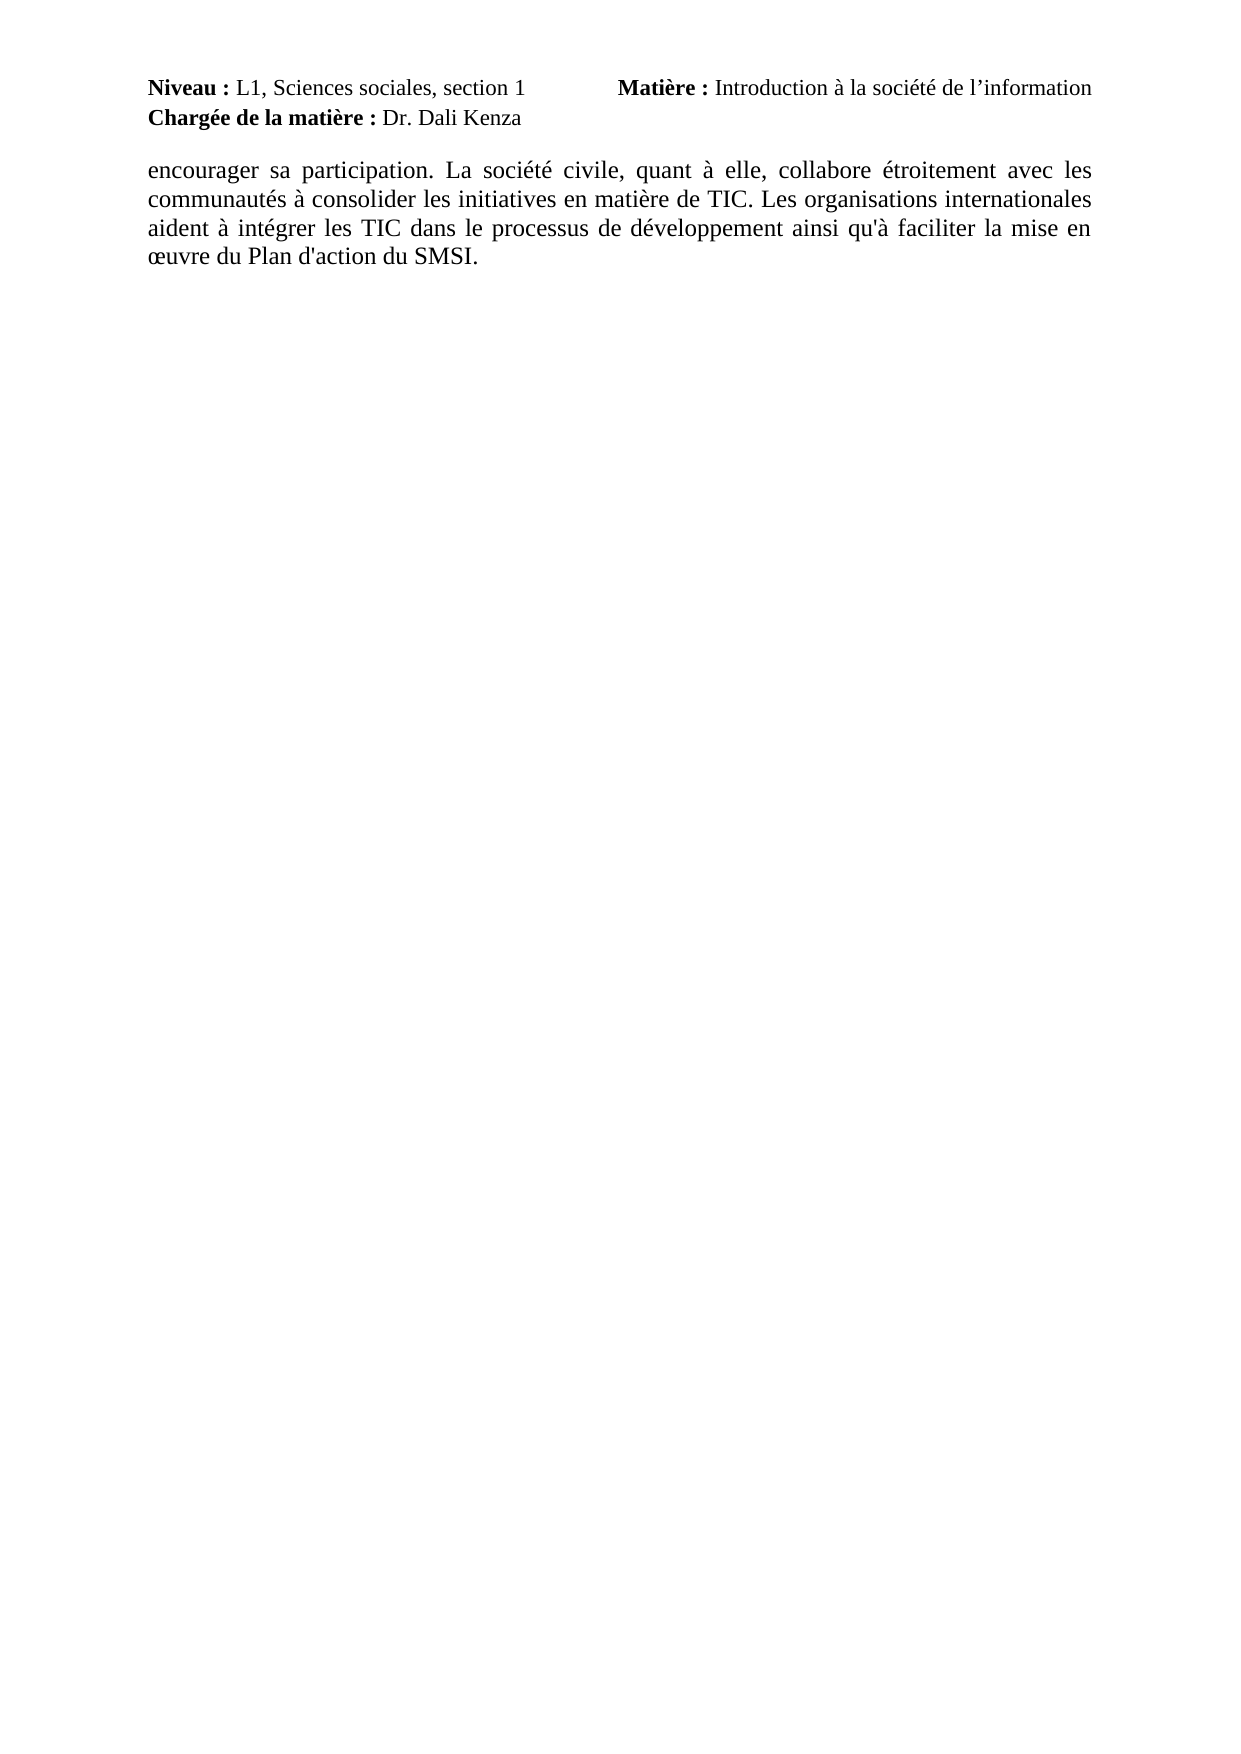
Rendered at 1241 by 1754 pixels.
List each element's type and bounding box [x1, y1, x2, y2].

text [148, 155, 1093, 270]
